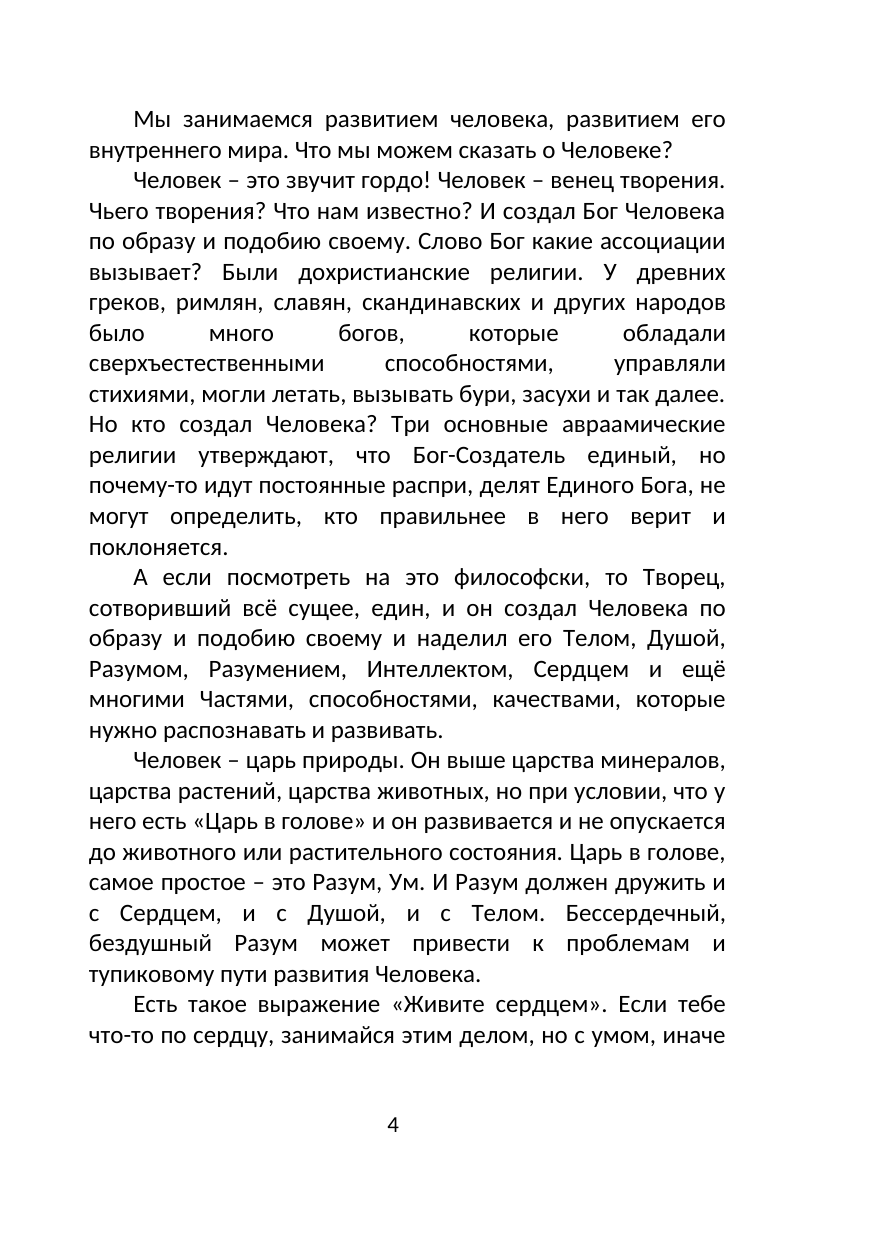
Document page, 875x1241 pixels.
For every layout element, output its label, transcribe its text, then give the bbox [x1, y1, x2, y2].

text Мы занимаемся развитием человека, развитием его внутреннего мира. Что мы можем сказать о Человеке? [89, 103, 726, 164]
text Человек – это звучит гордо! Человек – венец творения. Чьего творения? Что нам известно? И создал Бог Человека по образу и подобию своему. Слово Бог какие ассоциации вызывает? Были дохристианские религии. У древних греков, римлян, славян, скандинавских и других народов было много богов, которые обладали сверхъестественными способностями, управляли стихиями, могли летать, вызывать бури, засухи и так далее. Но кто создал Человека? Три основные авраамические религии утверждают, что Бог-Создатель единый, но почему-то идут постоянные распри, делят Единого Бога, не могут определить, кто правильнее в него верит и поклоняется. [89, 164, 726, 561]
text Человек – царь природы. Он выше царства минералов, царства растений, царства животных, но при условии, что у него есть «Царь в голове» и он развивается и не опускается до животного или растительного состояния. Царь в голове, самое простое – это Разум, Ум. И Разум должен дружить и с Сердцем, и с Душой, и с Телом. Бессердечный, бездушный Разум может привести к проблемам и тупиковому пути развития Человека. [89, 744, 726, 988]
text А если посмотреть на это философски, то Творец, сотворивший всё сущее, един, и он создал Человека по образу и подобию своему и наделил его Телом, Душой, Разумом, Разумением, Интеллектом, Сердцем и ещё многими Частями, способностями, качествами, которые нужно распознавать и развивать. [89, 561, 726, 744]
